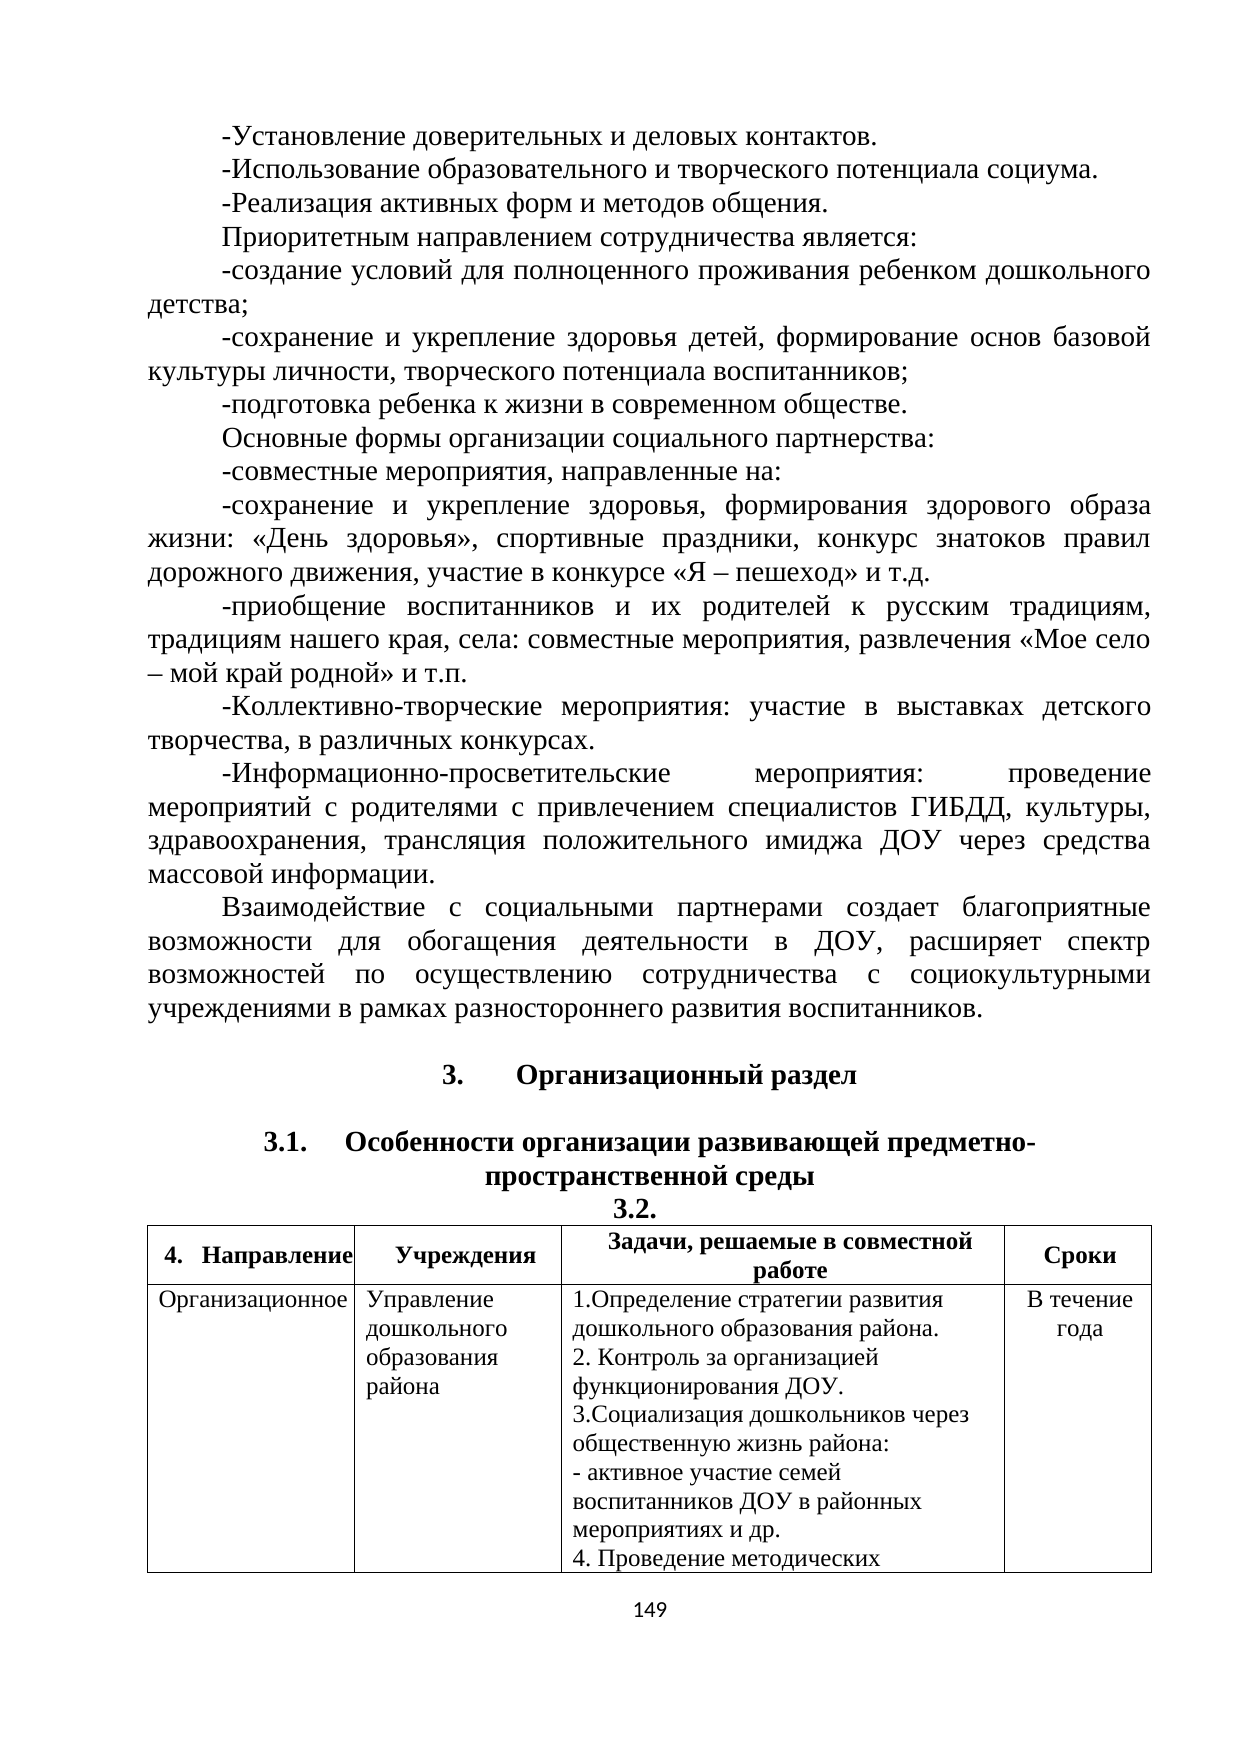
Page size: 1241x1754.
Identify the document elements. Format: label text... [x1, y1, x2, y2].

text -Информационно-просветительские мероприятия: проведение мероприятий с родителями с привлечением специалистов ГИБДД, культуры, здравоохранения, трансляция положительного имиджа ДОУ через средства массовой информации. [148, 755, 1152, 889]
text -совместные мероприятия, направленные на: [148, 453, 1152, 487]
text -сохранение и укрепление здоровья, формирования здорового образа жизни: «День здоровья», спортивные праздники, конкурс знатоков правил дорожного движения, участие в конкурсе «Я – пешеход» и т.д. [148, 487, 1152, 588]
table_header Сроки [1005, 1226, 1151, 1283]
text -сохранение и укрепление здоровья детей, формирование основ базовой культуры личности, творческого потенциала воспитанников; [148, 319, 1152, 386]
text -Реализация активных форм и методов общения. [148, 185, 1152, 219]
text Взаимодействие с социальными партнерами создает благоприятные возможности для обогащения деятельности в ДОУ, расширяет спектр возможностей по осуществлению сотрудничества с социокультурными учреждениями в рамках разностороннего развития воспитанников. [148, 889, 1152, 1024]
list Особенности организации развивающей предметно-пространственной среды [148, 1124, 1152, 1191]
table_cell Организационное [148, 1285, 354, 1572]
table_cell В течение года [1005, 1285, 1151, 1572]
text -Установление доверительных и деловых контактов. [148, 118, 1152, 152]
text -создание условий для полноценного проживания ребенком дошкольного детства; [148, 252, 1152, 319]
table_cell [562, 1285, 1004, 1572]
text -приобщение воспитанников и их родителей к русским традициям, традициям нашего края, села: совместные мероприятия, развлечения «Мое село – мой край родной» и т.п. [148, 588, 1152, 688]
text Основные формы организации социального партнерства: [148, 420, 1152, 453]
list Организационный раздел [148, 1057, 1152, 1091]
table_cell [355, 1285, 561, 1572]
text -Использование образовательного и творческого потенциала социума. [148, 152, 1152, 185]
table_header Задачи, решаемые в совместной работе [562, 1226, 1004, 1283]
text -Коллективно-творческие мероприятия: участие в выставках детского творчества, в различных конкурсах. [148, 688, 1152, 755]
text Приоритетным направлением сотрудничества является: [148, 219, 1152, 252]
table_header Направление [148, 1226, 354, 1283]
table_header Учреждения [355, 1226, 561, 1283]
text -подготовка ребенка к жизни в современном обществе. [148, 386, 1152, 420]
